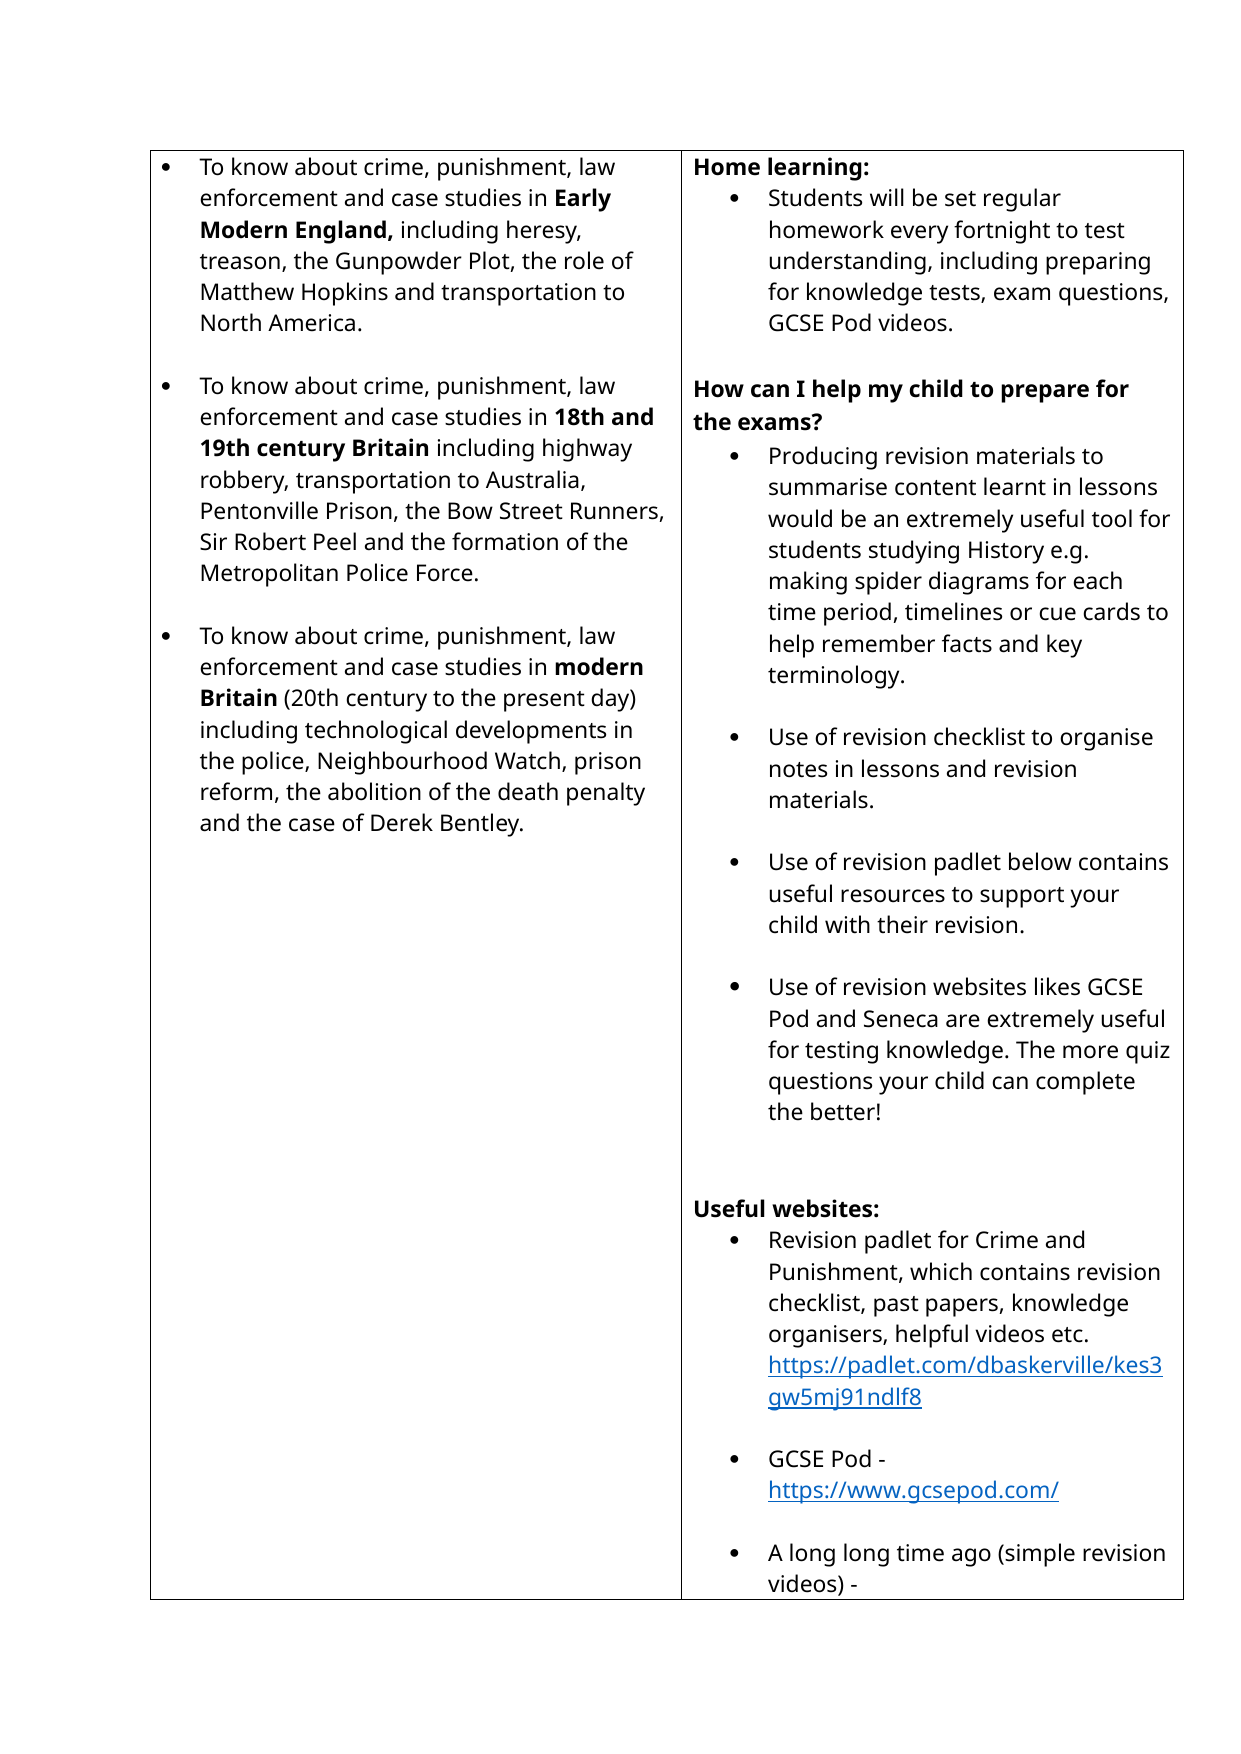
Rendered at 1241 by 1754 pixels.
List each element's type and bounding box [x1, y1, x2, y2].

table_cell [682, 151, 1183, 1599]
table_cell [151, 151, 681, 1599]
